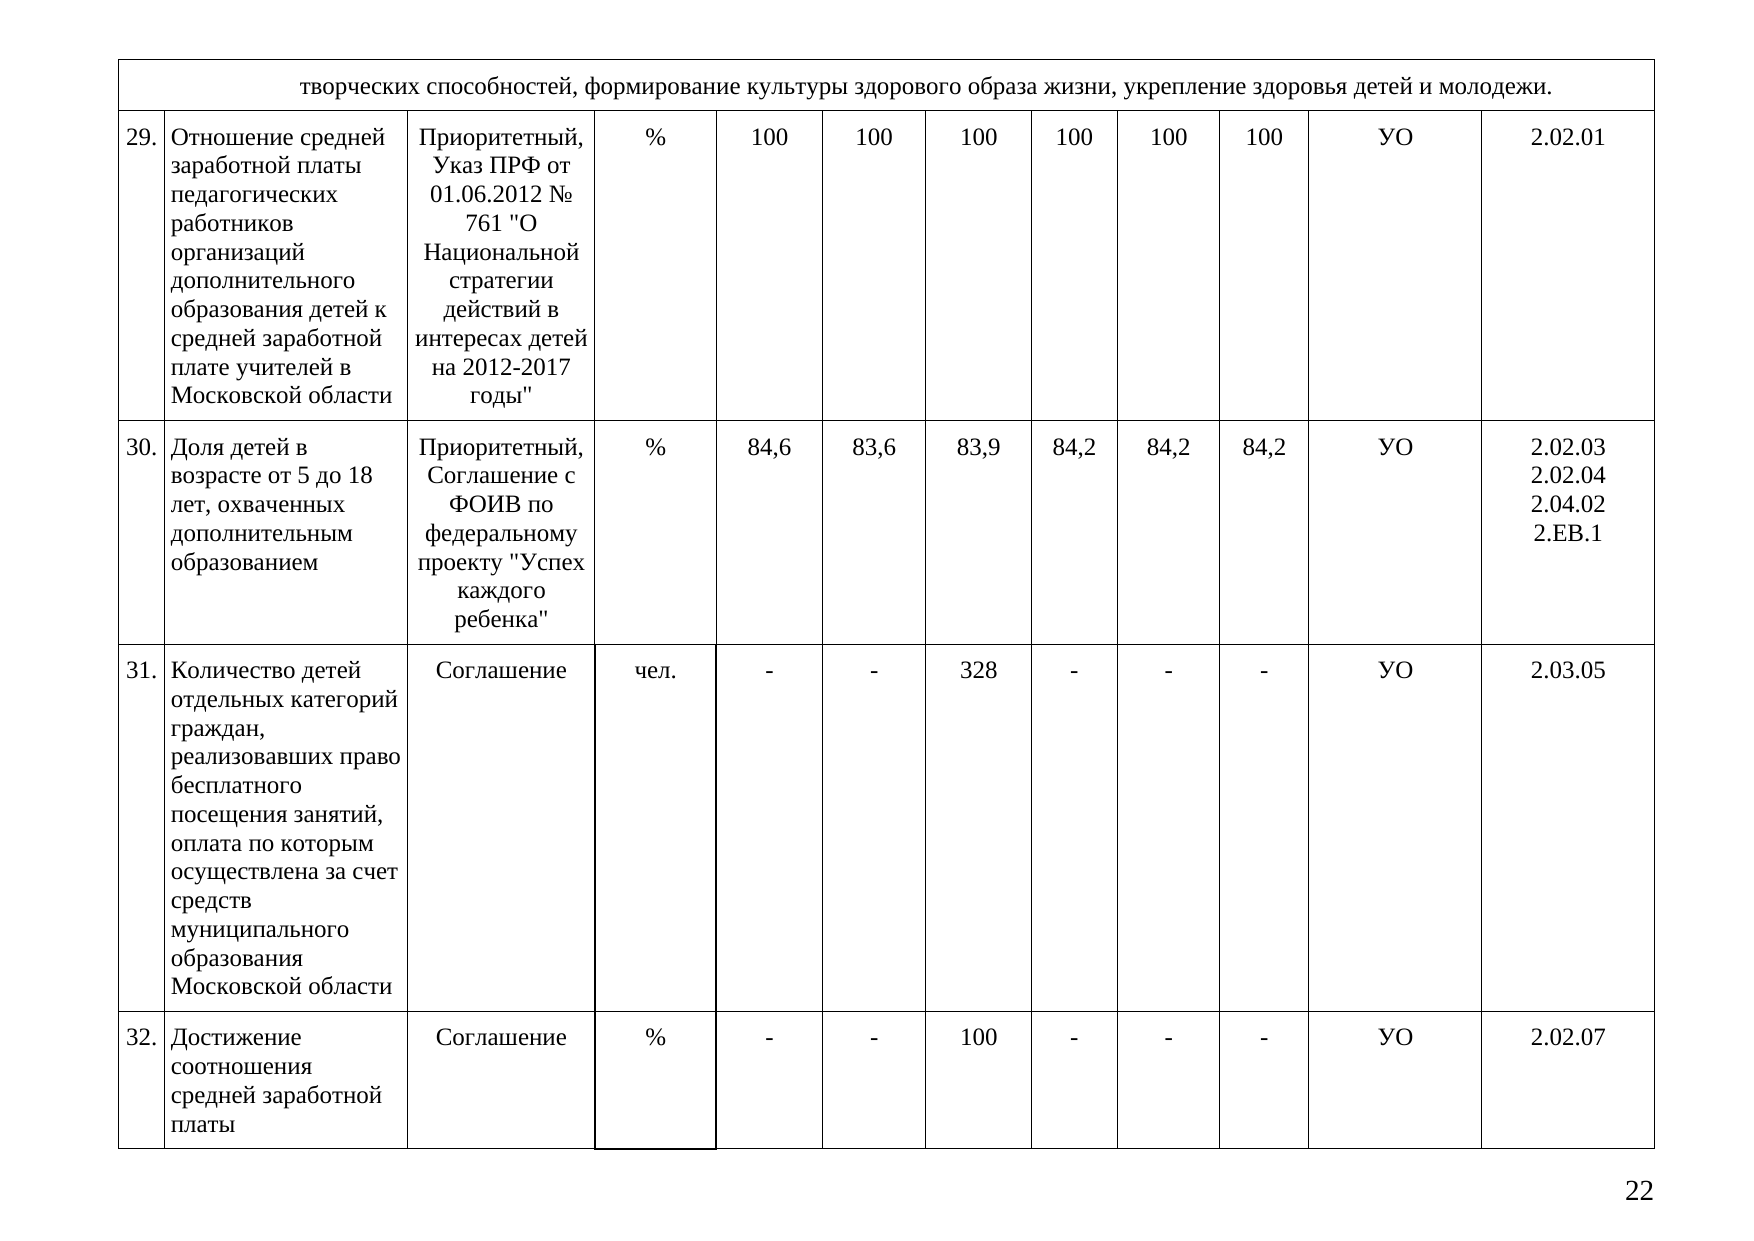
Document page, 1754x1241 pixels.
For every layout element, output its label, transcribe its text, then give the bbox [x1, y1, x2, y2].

table_cell 84,2 [1032, 421, 1117, 643]
table_cell - [823, 645, 925, 1011]
table_cell - [1220, 645, 1308, 1011]
table_cell 31. [119, 645, 164, 1011]
table_cell 100 [926, 111, 1031, 420]
table_cell Количество детей отдельных категорий граждан, реализовавших право бесплатного посещения занятий, оплата по которым осуществлена за счет средств муниципального образования Московской области [165, 645, 407, 1011]
table_cell - [1032, 1012, 1117, 1148]
table_cell УО [1309, 421, 1481, 643]
table_cell 100 [1032, 111, 1117, 420]
table_cell Отношение средней заработной платы педагогических работников организаций дополнительного образования детей к средней заработной плате учителей в Московской области [165, 111, 407, 420]
table_cell 84,6 [717, 421, 822, 643]
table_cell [119, 60, 1654, 110]
table_cell - [823, 1012, 925, 1148]
table_cell 100 [823, 111, 925, 420]
table_cell - [1032, 645, 1117, 1011]
table_cell Приоритетный, Соглашение с ФОИВ по федеральному проекту "Успех каждого ребенка" [408, 421, 594, 643]
table_cell Соглашение [408, 645, 594, 1011]
table_cell % [596, 1012, 715, 1148]
table_cell 84,2 [1118, 421, 1219, 643]
table_cell 84,2 [1220, 421, 1308, 643]
table_cell Доля детей в возрасте от 5 до 18 лет, охваченных дополнительным образованием [165, 421, 407, 643]
table_cell 100 [717, 111, 822, 420]
table_cell % [595, 111, 716, 420]
table_cell % [595, 421, 716, 643]
table_cell 30. [119, 421, 164, 643]
table_cell - [1118, 1012, 1219, 1148]
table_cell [165, 1012, 407, 1148]
table_cell 2.02.07 [1482, 1012, 1654, 1148]
table_cell 100 [1220, 111, 1308, 420]
table_cell 32. [119, 1012, 164, 1148]
table_cell 83,9 [926, 421, 1031, 643]
table_cell 328 [926, 645, 1031, 1011]
table_cell 100 [1118, 111, 1219, 420]
table_cell 83,6 [823, 421, 925, 643]
table_cell УО [1309, 1012, 1481, 1148]
table_cell - [1220, 1012, 1308, 1148]
table_cell Соглашение [408, 1012, 594, 1148]
table_cell - [717, 645, 822, 1011]
table_cell - [1118, 645, 1219, 1011]
table_cell 2.03.05 [1482, 645, 1654, 1011]
table_cell УО [1309, 111, 1481, 420]
table_cell УО [1309, 645, 1481, 1011]
table_cell чел. [596, 645, 715, 1011]
table_cell Приоритетный, Указ ПРФ от 01.06.2012 № 761 "О Национальной стратегии действий в интересах детей на 2012-2017 годы" [408, 111, 594, 420]
table_cell 2.02.03 2.02.04 2.04.02 2.ЕВ.1 [1482, 421, 1654, 643]
table_cell - [717, 1012, 822, 1148]
table_cell 2.02.01 [1482, 111, 1654, 420]
table_cell 100 [926, 1012, 1031, 1148]
table_cell 29. [119, 111, 164, 420]
